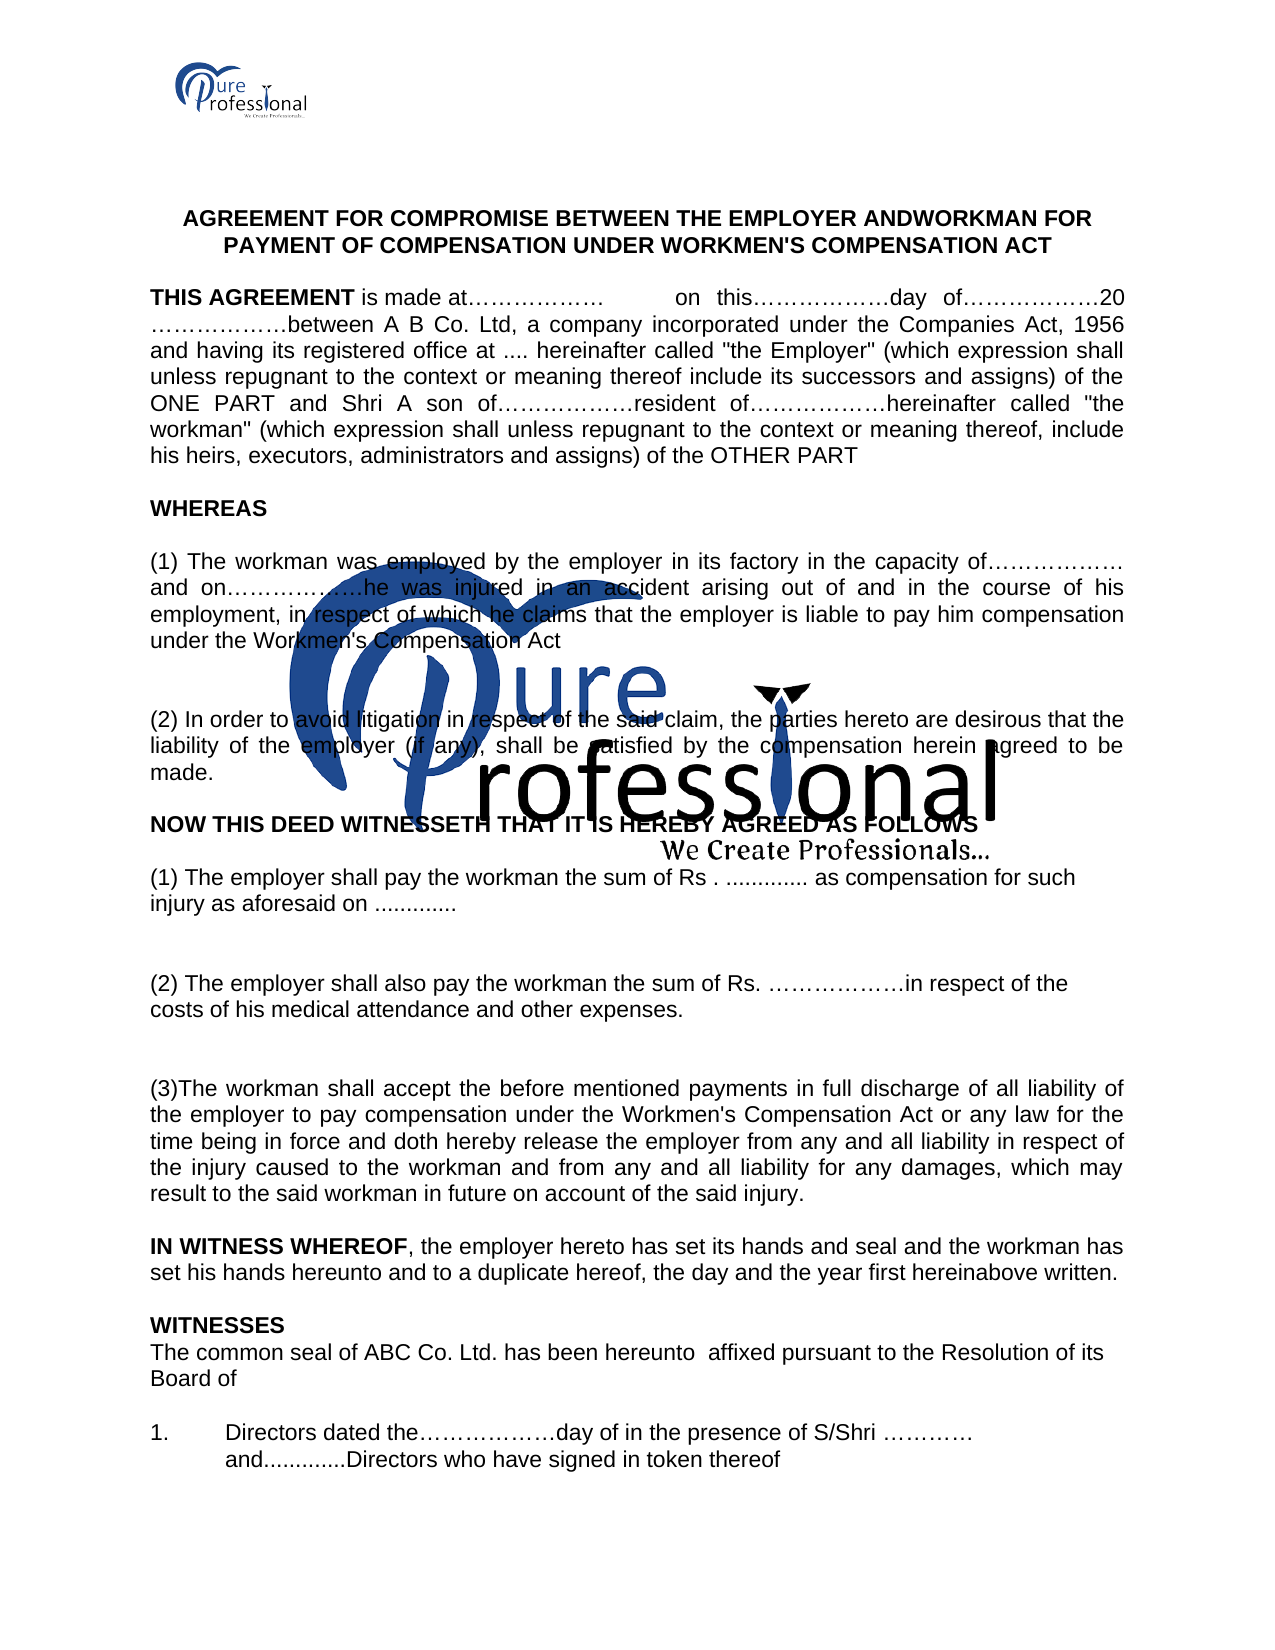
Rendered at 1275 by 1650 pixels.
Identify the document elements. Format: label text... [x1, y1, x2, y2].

picture [150, 0, 331, 181]
text THIS AGREEMENT is made at……………… on this………………day of………………20 ………………between A B Co. Ltd, a company incorporated under the Companies Act, 1956 and having its registered office at .... hereinafter called "the Employer" (which expression shall unless repugnant to the context or meaning thereof include its successors and assigns) of the ONE PART and Shri A son of………………resident of………………hereinafter called "the workman" (which expression shall unless repugnant to the context or meaning thereof, include his heirs, executors, administrators and assigns) of the OTHER PART [150, 284, 1125, 469]
text (2) In order to avoid litigation in respect of the said claim, the parties hereto are desirous that the liability of the employer (if any), shall be satisfied by the compensation herein agreed to be made. [150, 706, 1125, 785]
text (3)The workman shall accept the before mentioned payments in full discharge of all liability of the employer to pay compensation under the Workmen's Compensation Act or any law for the time being in force and doth hereby release the employer from any and all liability in respect of the injury caused to the workman and from any and all liability for any damages, which may result to the said workman in future on account of the said injury. [150, 1075, 1125, 1207]
text 1. Directors dated the………………day of in the presence of S/Shri ………… and.............Directors who have signed in token thereof [150, 1419, 1125, 1472]
text IN WITNESS WHEREOF, the employer hereto has set its hands and seal and the workman has set his hands hereunto and to a duplicate hereof, the day and the year first hereinabove written. [150, 1233, 1125, 1286]
text (2) The employer shall also pay the workman the sum of Rs. ………………in respect of the costs of his medical attendance and other expenses. [150, 969, 1125, 1022]
picture [153, 223, 1129, 1199]
text The common seal of ABC Co. Ltd. has been hereunto affixed pursuant to the Resolution of its Board of [150, 1338, 1125, 1391]
text NOW THIS DEED WITNESSETH THAT IT IS HEREBY AGREED AS FOLLOWS [150, 811, 1125, 838]
text WITNESSES [150, 1312, 1125, 1338]
text WHEREAS [150, 495, 1125, 521]
text (1) The employer shall pay the workman the sum of Rs . ............. as compensation for such injury as aforesaid on ............. [150, 864, 1125, 917]
text (1) The workman was employed by the employer in its factory in the capacity of………………and on………………he was injured in an accident arising out of and in the course of his employment, in respect of which he claims that the employer is liable to pay him compensation under the Workmen's Compensation Act [150, 548, 1125, 653]
text AGREEMENT FOR COMPROMISE BETWEEN THE EMPLOYER ANDWORKMAN FOR PAYMENT OF COMPENSATION UNDER WORKMEN'S COMPENSATION ACT [150, 205, 1125, 258]
